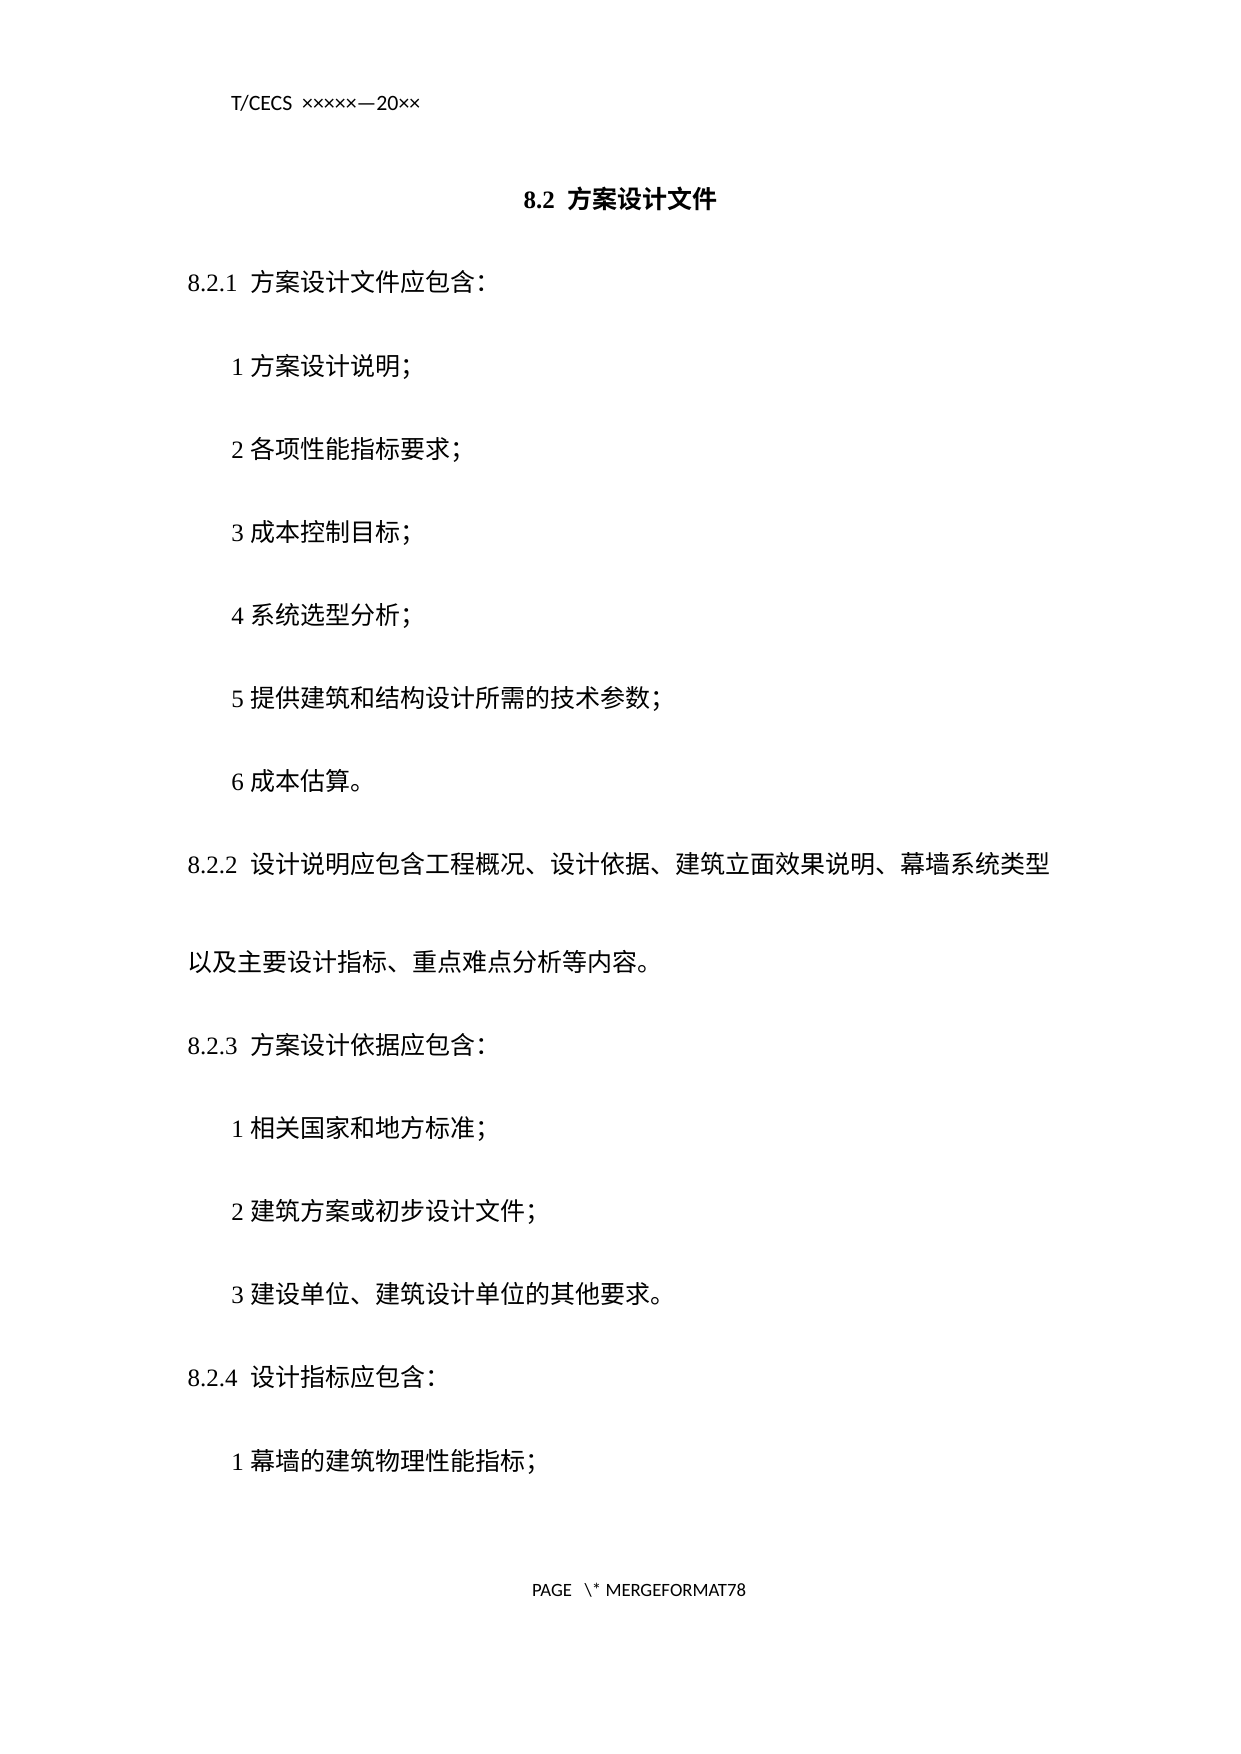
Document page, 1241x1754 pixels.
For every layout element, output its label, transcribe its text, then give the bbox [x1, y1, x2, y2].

text 6 成本估算。 [231, 747, 1053, 812]
text 3 成本控制目标； [231, 498, 1053, 563]
text 1 相关国家和地方标准； [231, 1094, 1053, 1159]
subtitle 8.2 方案设计文件 [187, 165, 1053, 230]
text 8.2.4 设计指标应包含： [187, 1343, 1053, 1408]
text 4 系统选型分析； [231, 581, 1053, 646]
text 8.2.2 设计说明应包含工程概况、设计依据、建筑立面效果说明、幕墙系统类型以及主要设计指标、重点难点分析等内容。 [187, 830, 1053, 993]
text 8.2.1 方案设计文件应包含： [187, 248, 1053, 313]
text 1 方案设计说明； [231, 332, 1053, 397]
text 2 建筑方案或初步设计文件； [231, 1177, 1053, 1242]
text 2 各项性能指标要求； [231, 415, 1053, 480]
text 3 建设单位、建筑设计单位的其他要求。 [231, 1260, 1053, 1325]
text 5 提供建筑和结构设计所需的技术参数； [231, 664, 1053, 729]
text 8.2.3 方案设计依据应包含： [187, 1011, 1053, 1076]
text 1 幕墙的建筑物理性能指标； [231, 1427, 1053, 1492]
